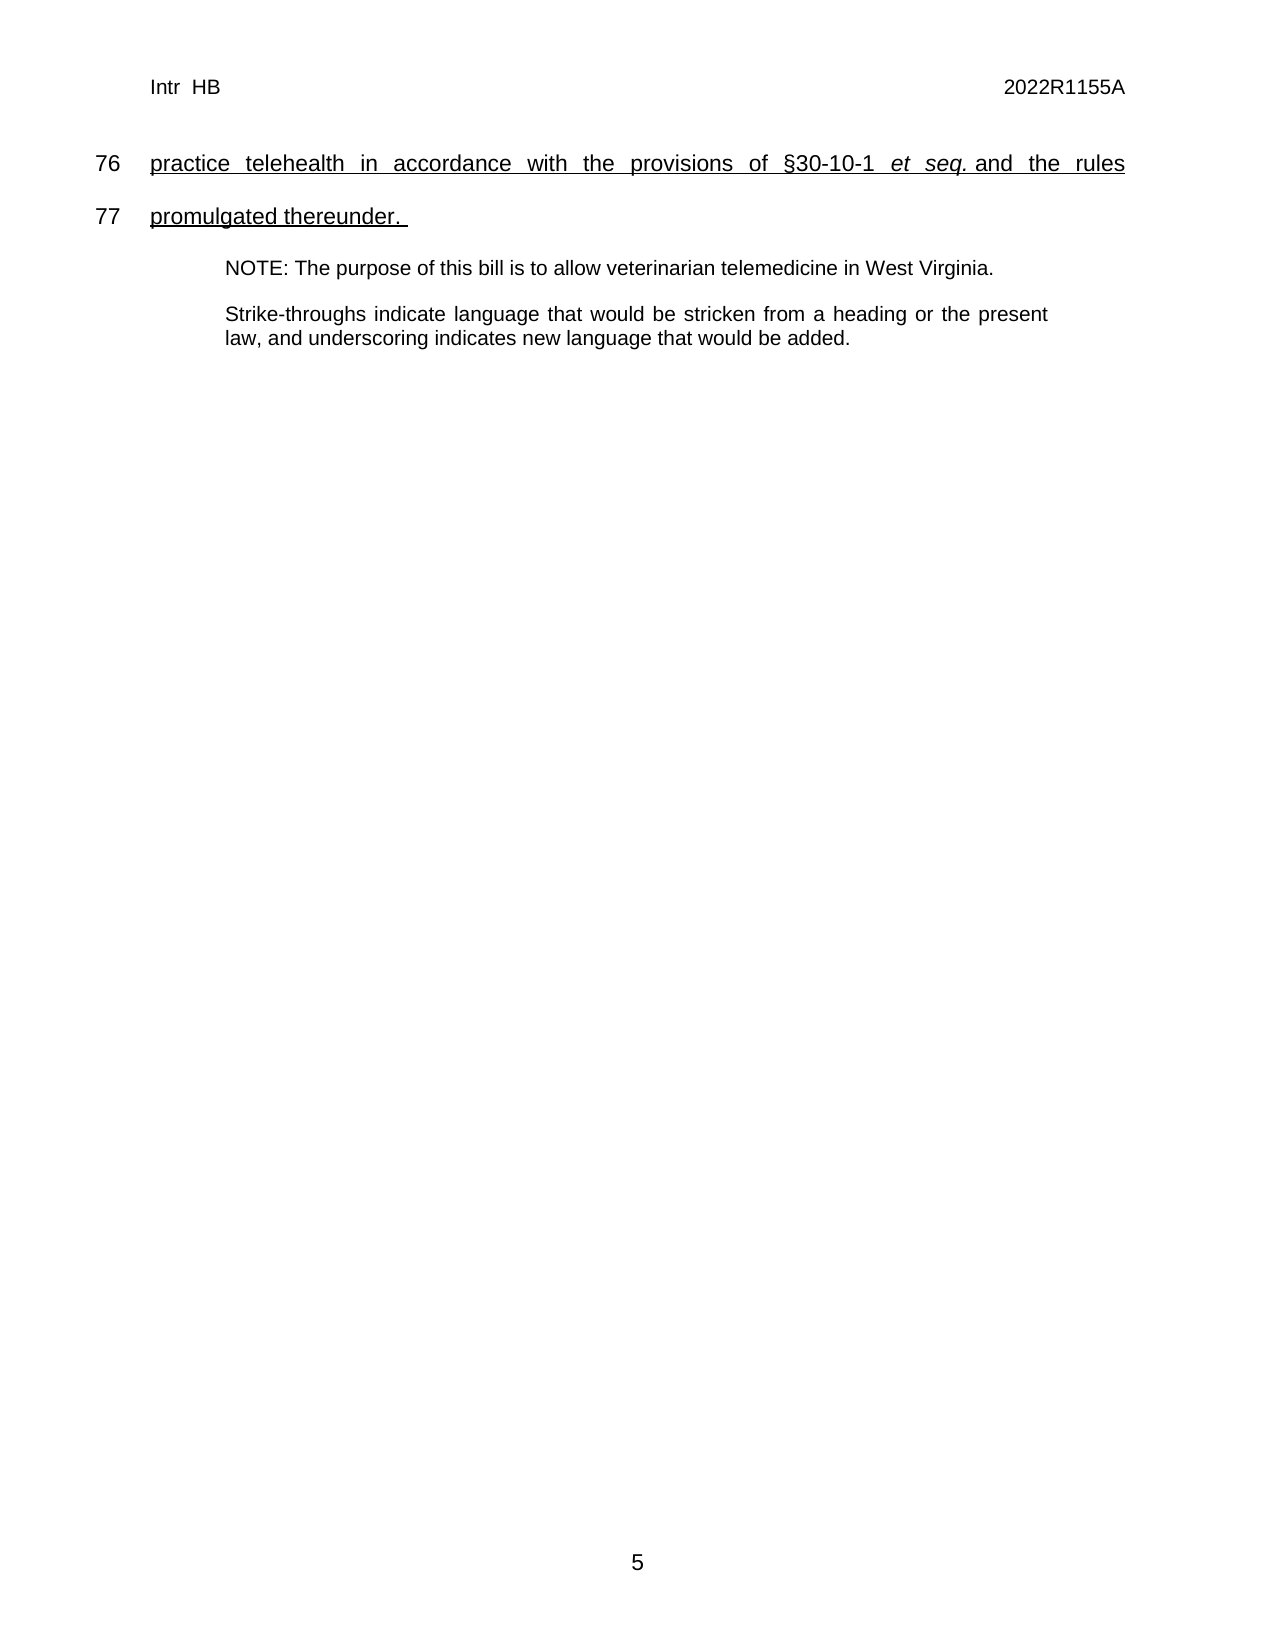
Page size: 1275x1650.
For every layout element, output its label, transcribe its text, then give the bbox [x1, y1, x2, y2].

text Strike-throughs indicate language that would be stricken from a heading or the present law, and underscoring indicates new language that would be added. [225, 302, 1050, 350]
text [150, 150, 1125, 173]
text NOTE: The purpose of this bill is to allow veterinarian telemedicine in West Virginia. [225, 255, 1050, 279]
